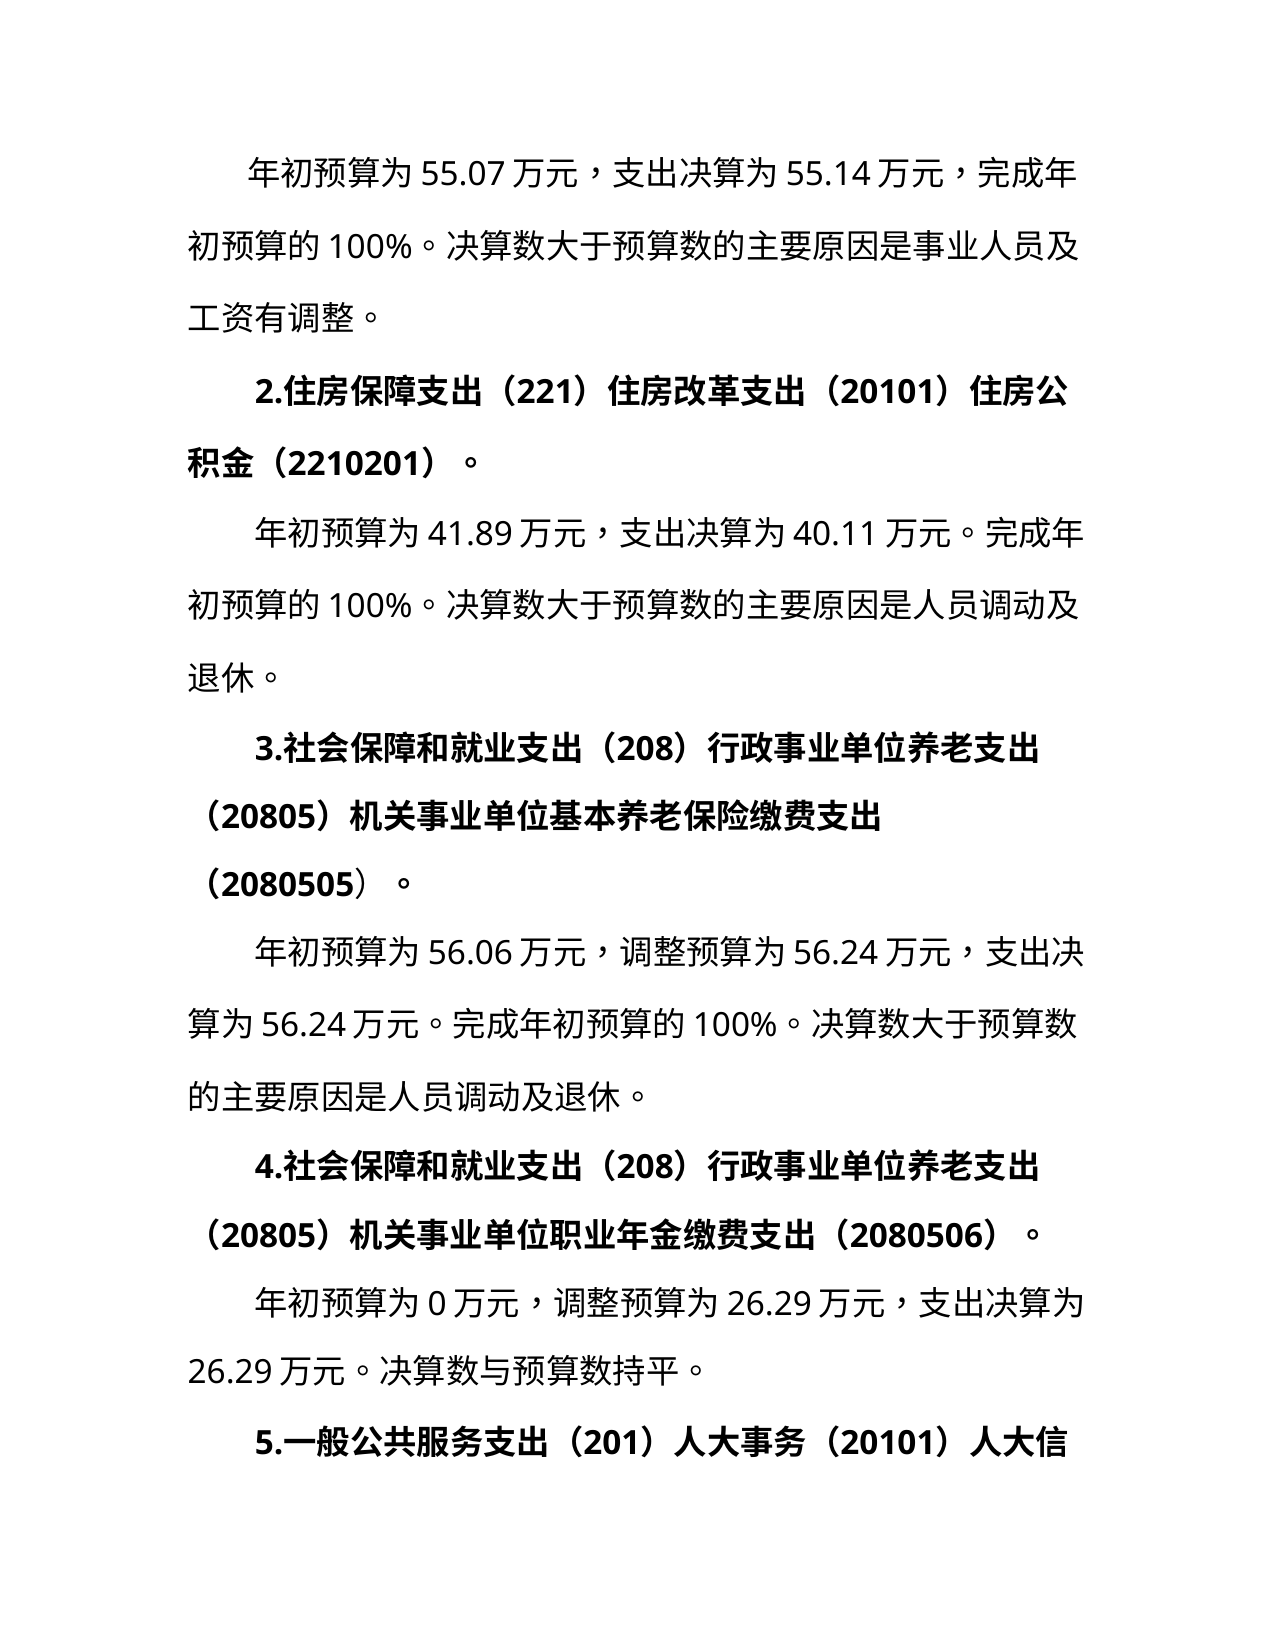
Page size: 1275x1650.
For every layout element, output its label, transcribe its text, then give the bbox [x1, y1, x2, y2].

list 年初预算为55.07万元，支出决算为55.14万元，完成年初预算的100%。决算数大于预算数的主要原因是事业人员及工资有调整。 [187, 150, 1087, 340]
list 3.社会保障和就业支出（208）行政事业单位养老支出（20805）机关事业单位基本养老保险缴费支出（2080505）。 [187, 724, 1087, 906]
list 4.社会保障和就业支出（208）行政事业单位养老支出（20805）机关事业单位职业年金缴费支出（2080506）。 [187, 1143, 1087, 1257]
text 年初预算为0万元，调整预算为26.29万元，支出决算为26.29万元。决算数与预算数持平。 [187, 1279, 1087, 1393]
list 2.住房保障支出（221）住房改革支出（20101）住房公积金（2210201）。 [187, 364, 1087, 486]
list 年初预算为56.06万元，调整预算为56.24万元，支出决算为56.24万元。完成年初预算的100%。决算数大于预算数的主要原因是人员调动及退休。 [187, 929, 1087, 1119]
list 年初预算为41.89万元，支出决算为40.11万元。完成年初预算的100%。决算数大于预算数的主要原因是人员调动及退休。 [187, 510, 1087, 700]
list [187, 1416, 1087, 1464]
